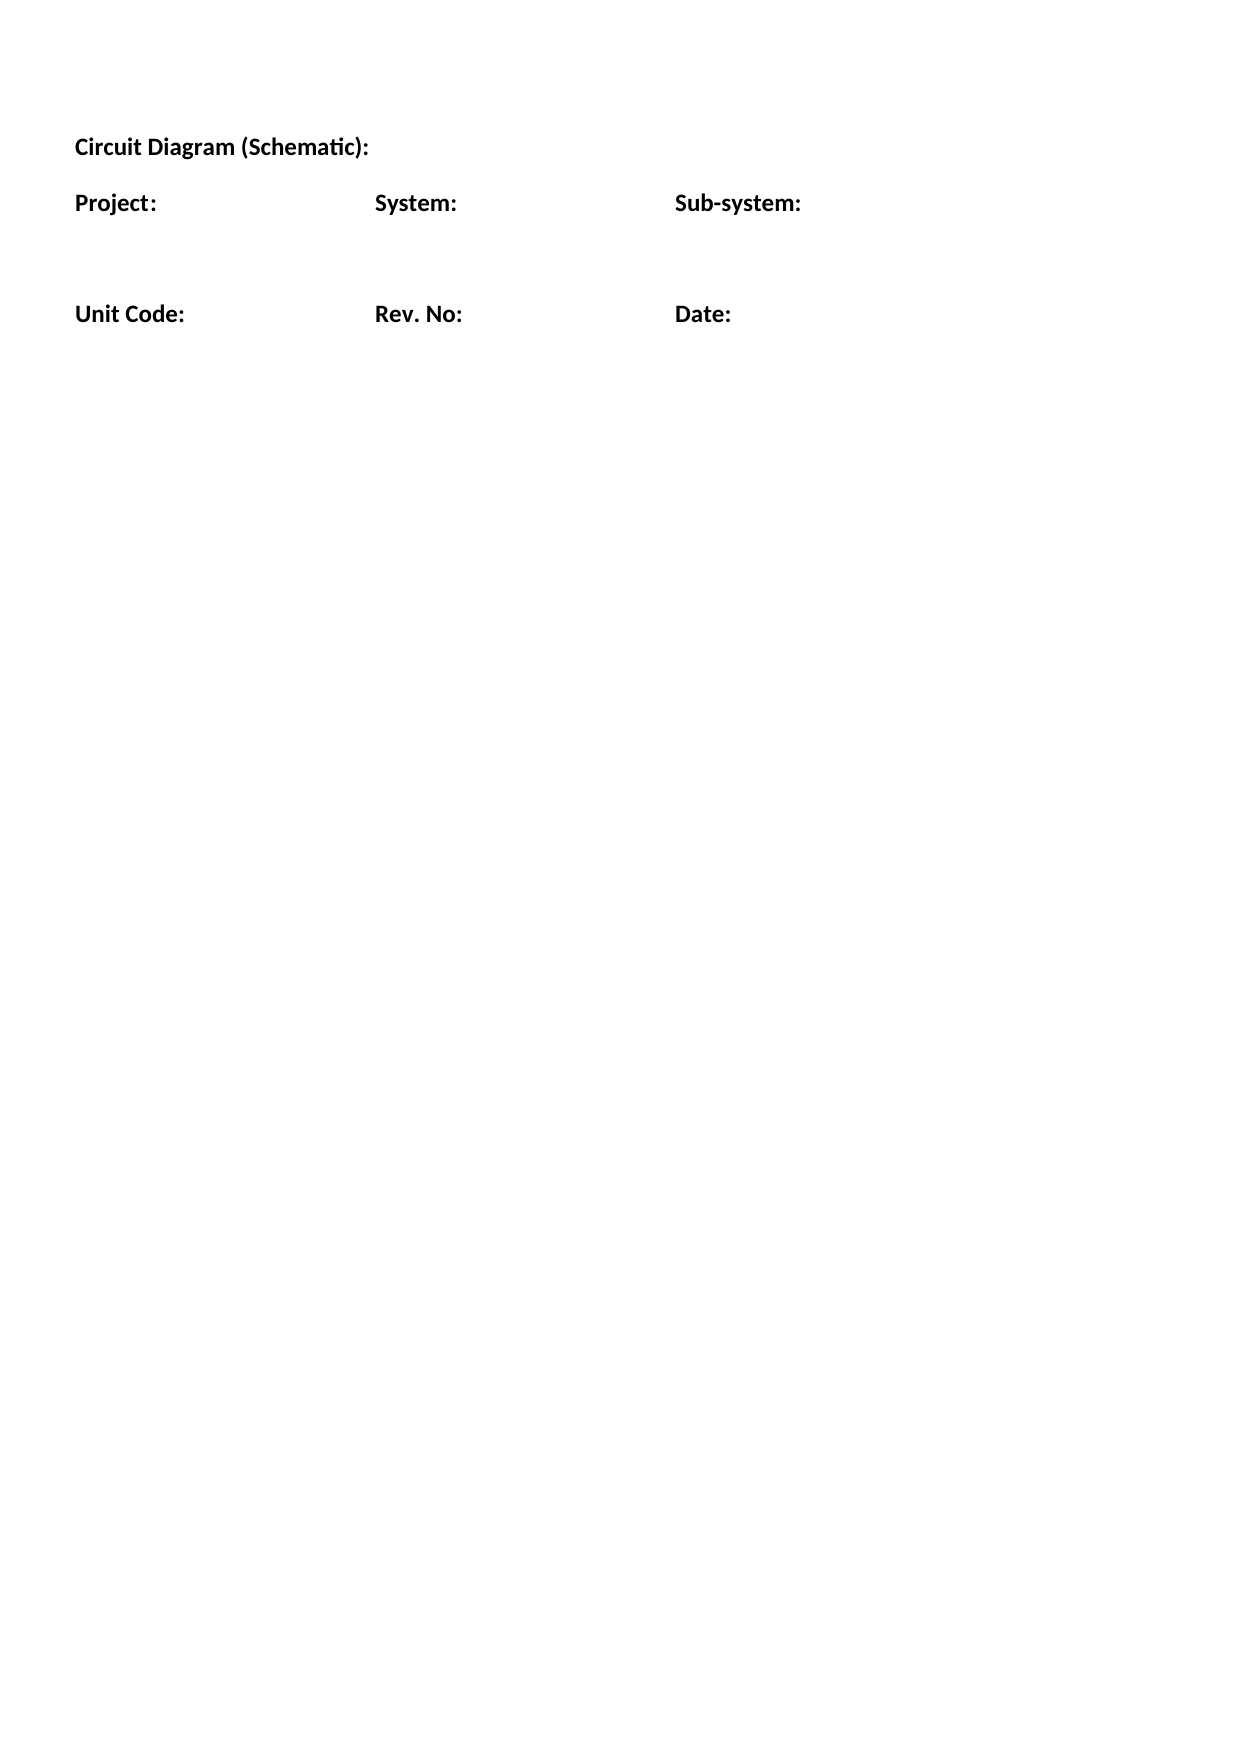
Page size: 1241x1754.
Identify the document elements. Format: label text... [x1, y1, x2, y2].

text Project : System: Sub-system: [75, 187, 1165, 217]
text Circuit Diagram (Schematic): [75, 131, 1165, 161]
text Unit Code: Rev. No: Date: [75, 298, 1165, 329]
